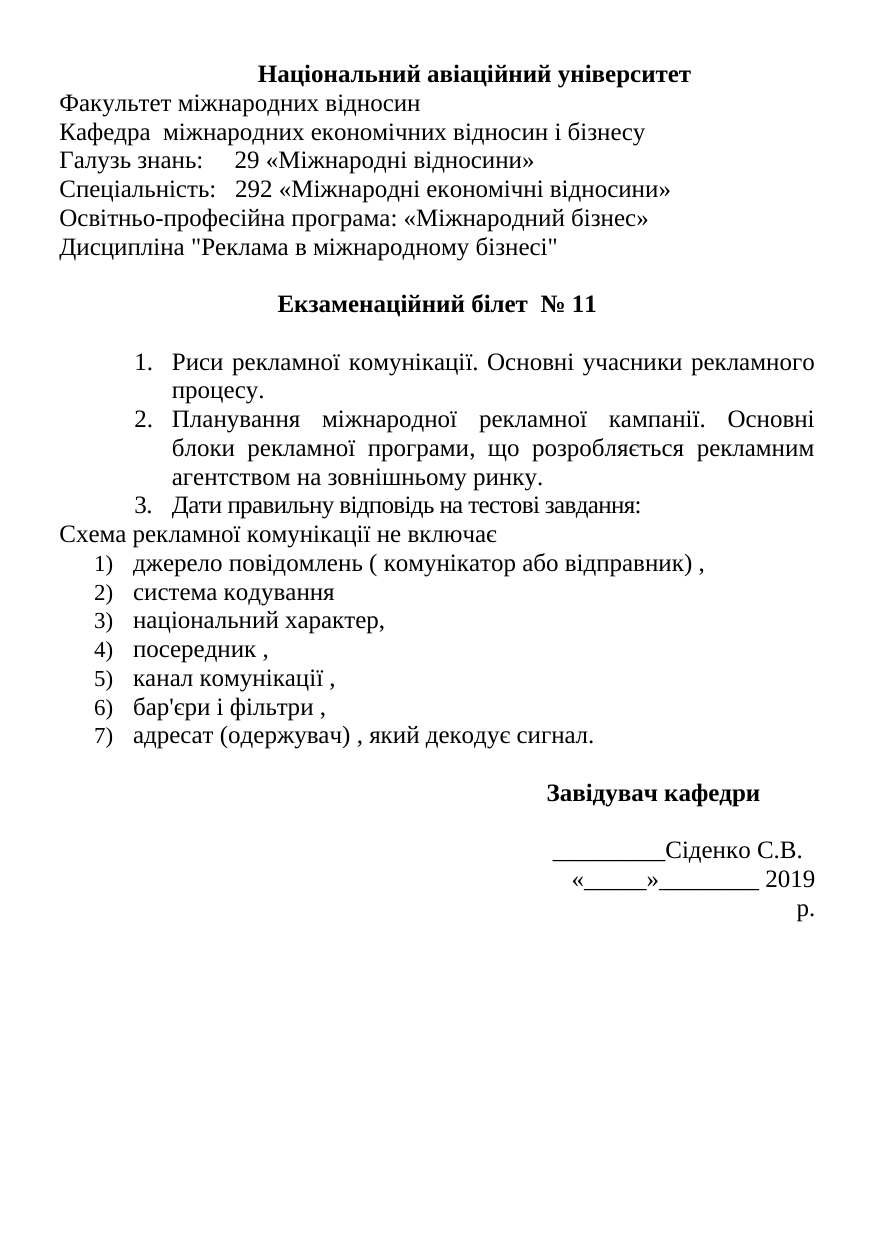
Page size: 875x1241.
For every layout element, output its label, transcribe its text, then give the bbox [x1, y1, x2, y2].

text Факультет міжнародних відносин [59, 88, 815, 117]
list Риси рекламної комунікації. Основні учасники рекламного процесу. [134, 347, 815, 404]
text _________Сіденко С.В. [546, 835, 815, 864]
text Схема рекламної комунікації не включає [59, 519, 815, 548]
list система кодування [103, 577, 815, 605]
list канал комунікації , [103, 663, 815, 692]
list посередник , [103, 634, 815, 663]
subtitle Галузь знань: 29 «Міжнародні відносини» [59, 145, 815, 174]
list джерело повідомлень ( комунікатор або відправник) , [103, 548, 815, 577]
list Планування міжнародної рекламної кампанії. Основні блоки рекламної програми, що розробляється рекламним агентством на зовнішньому ринку. [134, 404, 815, 490]
list національний характер, [103, 605, 815, 634]
text Екзаменаційний білет № 11 [59, 289, 815, 318]
subtitle Спеціальність: 292 «Міжнародні економічні відносини» [59, 174, 815, 203]
text Кафедра міжнародних економічних відносин і бізнесу [59, 117, 815, 145]
text Дисципліна "Реклама в міжнародному бізнесі" [59, 232, 815, 260]
list Дати правильну відповідь на тестові завдання: [134, 490, 815, 519]
subtitle Освітньо-професійна програма: «Міжнародний бізнес» [59, 203, 815, 232]
list бар'єри і фільтри , [103, 692, 815, 720]
list адресат (одержувач) , який декодує сигнал. [103, 720, 815, 749]
text Завідувач кафедри [546, 778, 815, 807]
text Національний авіаційний університет [59, 59, 815, 88]
text «_____»________ 2019 p. [546, 864, 815, 922]
